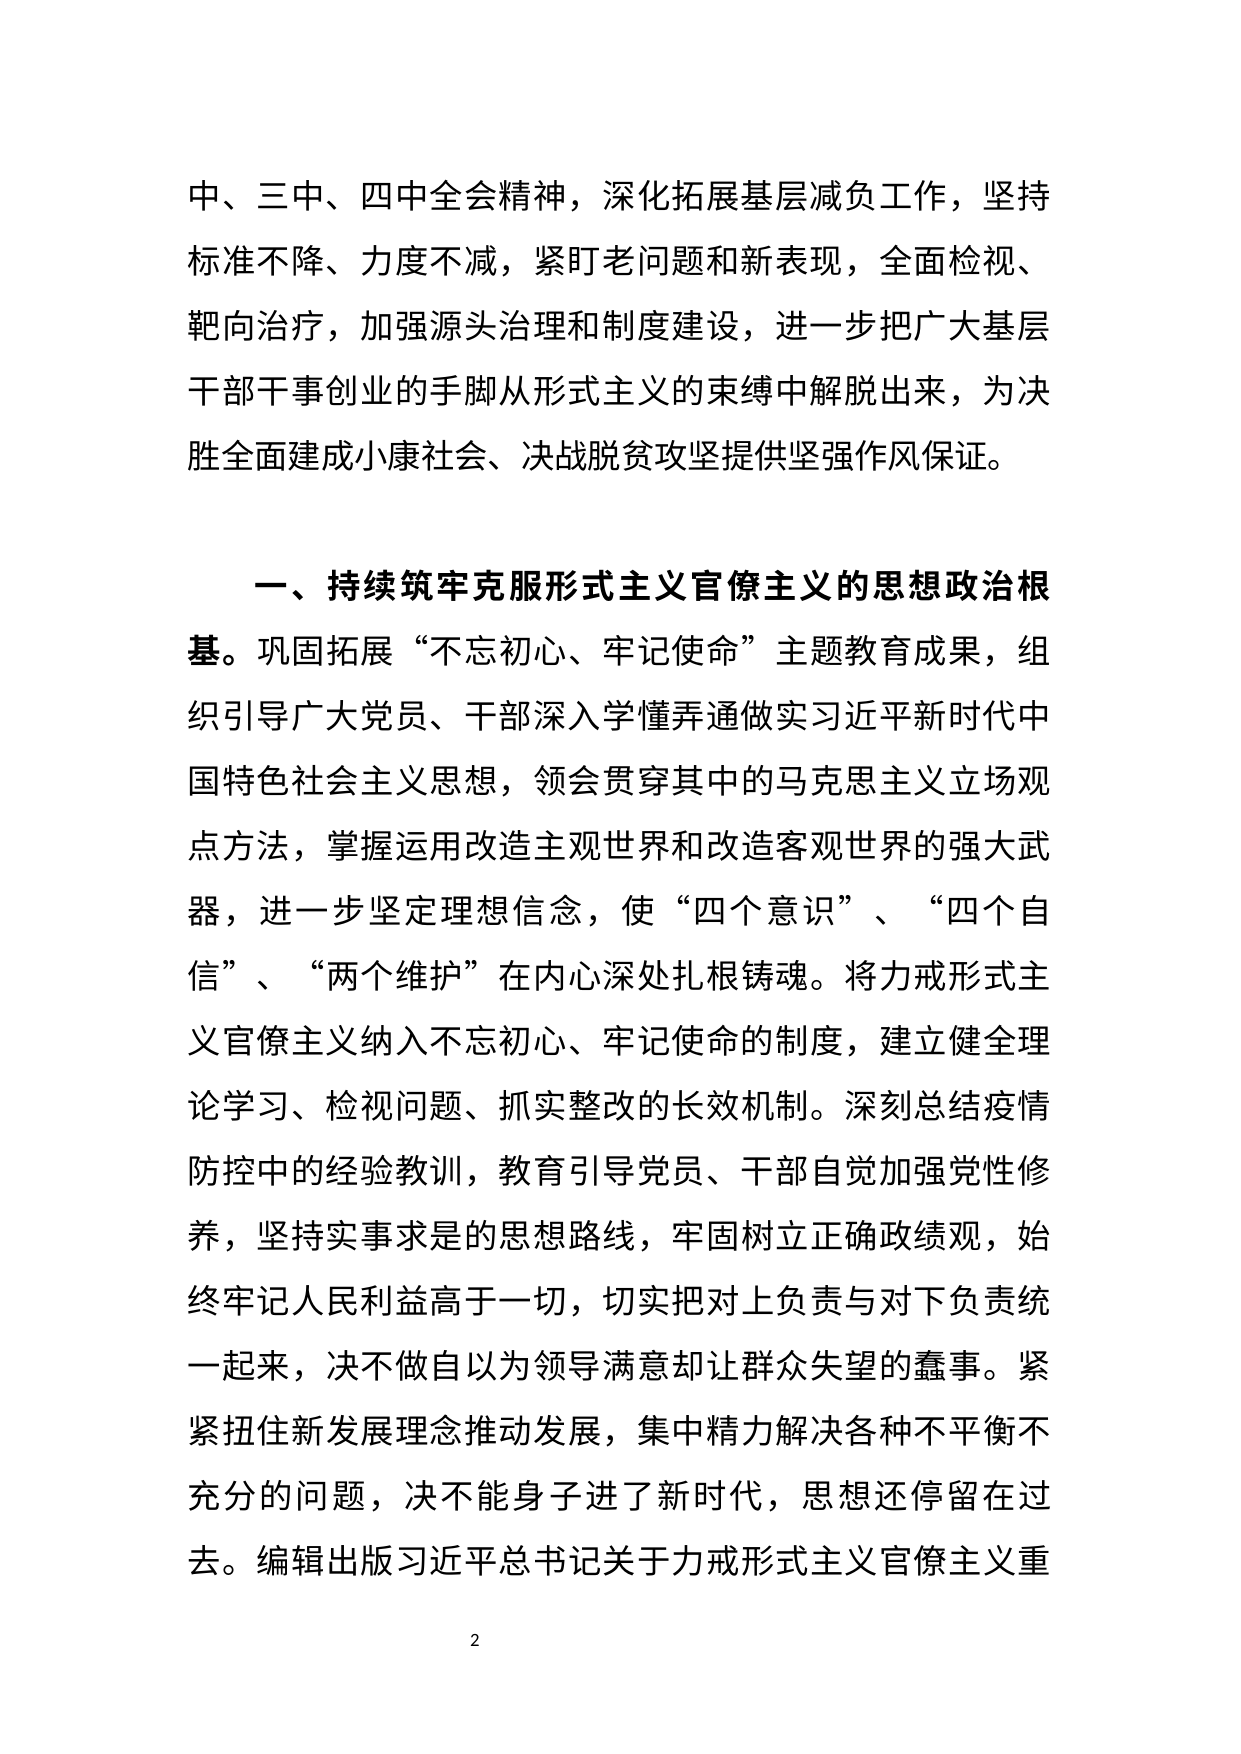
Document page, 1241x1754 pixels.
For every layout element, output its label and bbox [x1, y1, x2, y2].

text [187, 162, 1053, 487]
text [187, 552, 1053, 1592]
